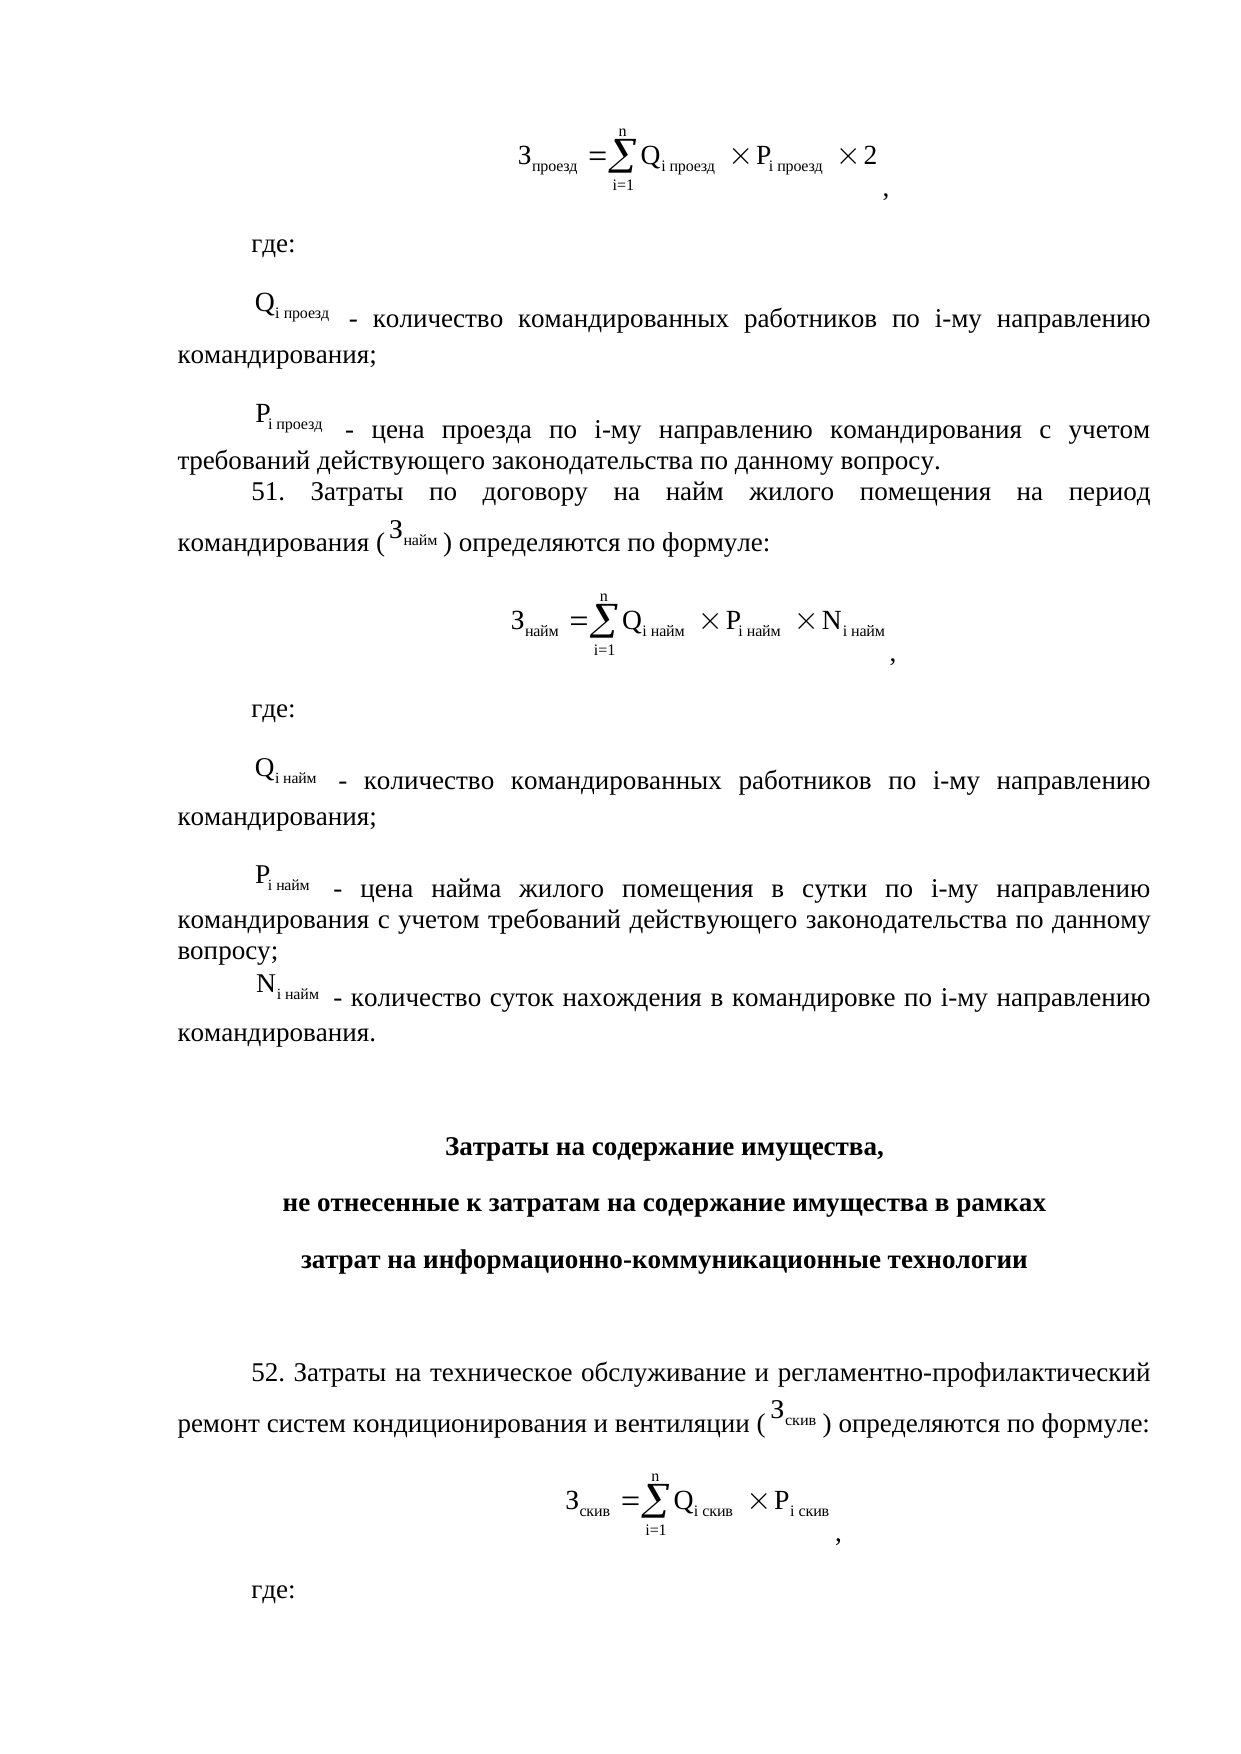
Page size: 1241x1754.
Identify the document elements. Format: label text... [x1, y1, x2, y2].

text где: [177, 692, 1152, 724]
text - количество командированных работников по i-му направлению командирования; [177, 749, 1152, 831]
text Затраты на содержание имущества, [177, 1129, 1152, 1161]
text не отнесенные к затратам на содержание имущества в рамках [177, 1186, 1152, 1217]
text 52. Затраты на техническое обслуживание и регламентно-профилактический ремонт систем кондиционирования и вентиляции () определяются по формуле: [177, 1356, 1152, 1438]
text где: [177, 1573, 1152, 1604]
text , [177, 1463, 1152, 1547]
text где: [177, 227, 1152, 259]
text - цена найма жилого помещения в сутки по i-му направлению командирования с учетом требований действующего законодательства по данному вопросу; [177, 857, 1152, 965]
text 51. Затраты по договору на найм жилого помещения на период командирования () определяются по формуле: [177, 476, 1152, 558]
text - количество командированных работников по i-му направлению командирования; [177, 284, 1152, 369]
text , [177, 583, 1152, 667]
text - количество суток нахождения в командировке по i-му направлению командирования. [177, 965, 1152, 1048]
text затрат на информационно-коммуникационные технологии [177, 1243, 1152, 1274]
text - цена проезда по i-му направлению командирования с учетом требований действующего законодательства по данному вопросу. [177, 395, 1152, 476]
text , [177, 118, 1152, 202]
